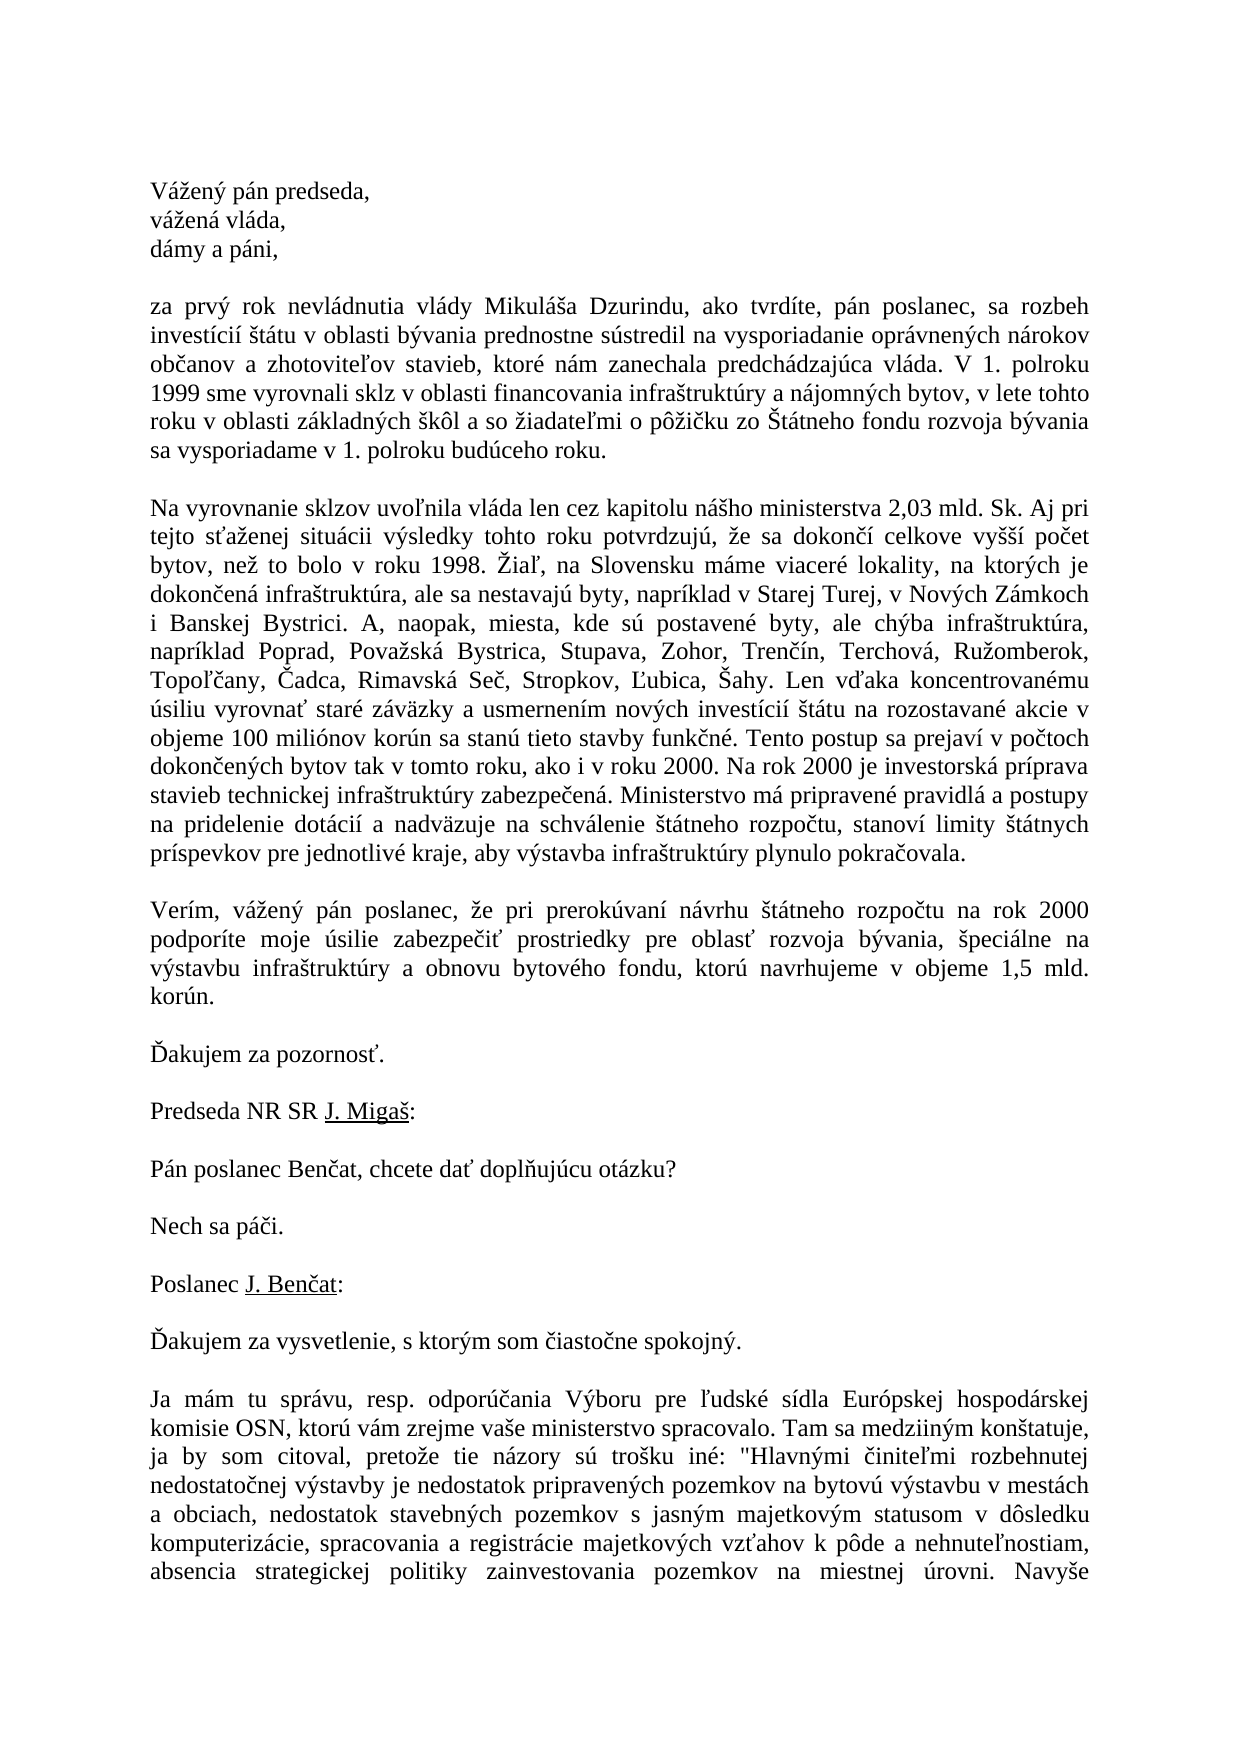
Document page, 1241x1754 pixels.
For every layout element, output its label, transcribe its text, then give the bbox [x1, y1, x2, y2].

text Ďakujem za vysvetlenie, s ktorým som čiastočne spokojný. [150, 1326, 1090, 1355]
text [150, 1384, 1090, 1585]
text Na vyrovnanie sklzov uvoľnila vláda len cez kapitolu nášho ministerstva 2,03 mld. Sk. Aj pri tejto sťaženej situácii výsledky tohto roku potvrdzujú, že sa dokončí celkove vyšší počet bytov, než to bolo v roku 1998. Žiaľ, na Slovensku máme viaceré lokality, na ktorých je dokončená infraštruktúra, ale sa nestavajú byty, napríklad v Starej Turej, v Nových Zámkoch i Banskej Bystrici. A, naopak, miesta, kde sú postavené byty, ale chýba infraštruktúra, napríklad Poprad, Považská Bystrica, Stupava, Zohor, Trenčín, Terchová, Ružomberok, Topoľčany, Čadca, Rimavská Seč, Stropkov, Ľubica, Šahy. Len vďaka koncentrovanému úsiliu vyrovnať staré záväzky a usmernením nových investícií štátu na rozostavané akcie v objeme 100 miliónov korún sa stanú tieto stavby funkčné. Tento postup sa prejaví v počtoch dokončených bytov tak v tomto roku, ako i v roku 2000. Na rok 2000 je investorská príprava stavieb technickej infraštruktúry zabezpečená. Ministerstvo má pripravené pravidlá a postupy na pridelenie dotácií a nadväzuje na schválenie štátneho rozpočtu, stanoví limity štátnych príspevkov pre jednotlivé kraje, aby výstavba infraštruktúry plynulo pokračovala. [150, 493, 1090, 866]
text Ďakujem za pozornosť. [150, 1039, 1090, 1068]
text za prvý rok nevládnutia vlády Mikuláša Dzurindu, ako tvrdíte, pán poslanec, sa rozbeh investícií štátu v oblasti bývania prednostne sústredil na vysporiadanie oprávnených nárokov občanov a zhotoviteľov stavieb, ktoré nám zanechala predchádzajúca vláda. V 1. polroku 1999 sme vyrovnali sklz v oblasti financovania infraštruktúry a nájomných bytov, v lete tohto roku v oblasti základných škôl a so žiadateľmi o pôžičku zo Štátneho fondu rozvoja bývania sa vysporiadame v 1. polroku budúceho roku. [150, 291, 1090, 464]
text dámy a páni, [150, 234, 1090, 263]
text Poslanec J. Benčat: [150, 1269, 1090, 1298]
text Verím, vážený pán poslanec, že pri prerokúvaní návrhu štátneho rozpočtu na rok 2000 podporíte moje úsilie zabezpečiť prostriedky pre oblasť rozvoja bývania, špeciálne na výstavbu infraštruktúry a obnovu bytového fondu, ktorú navrhujeme v objeme 1,5 mld. korún. [150, 895, 1090, 1010]
text vážená vláda, [150, 205, 1090, 234]
text Pán poslanec Benčat, chcete dať doplňujúcu otázku? [150, 1154, 1090, 1183]
text Predseda NR SR J. Migaš: [150, 1096, 1090, 1125]
text Nech sa páči. [150, 1211, 1090, 1240]
text Vážený pán predseda, [150, 176, 1090, 205]
